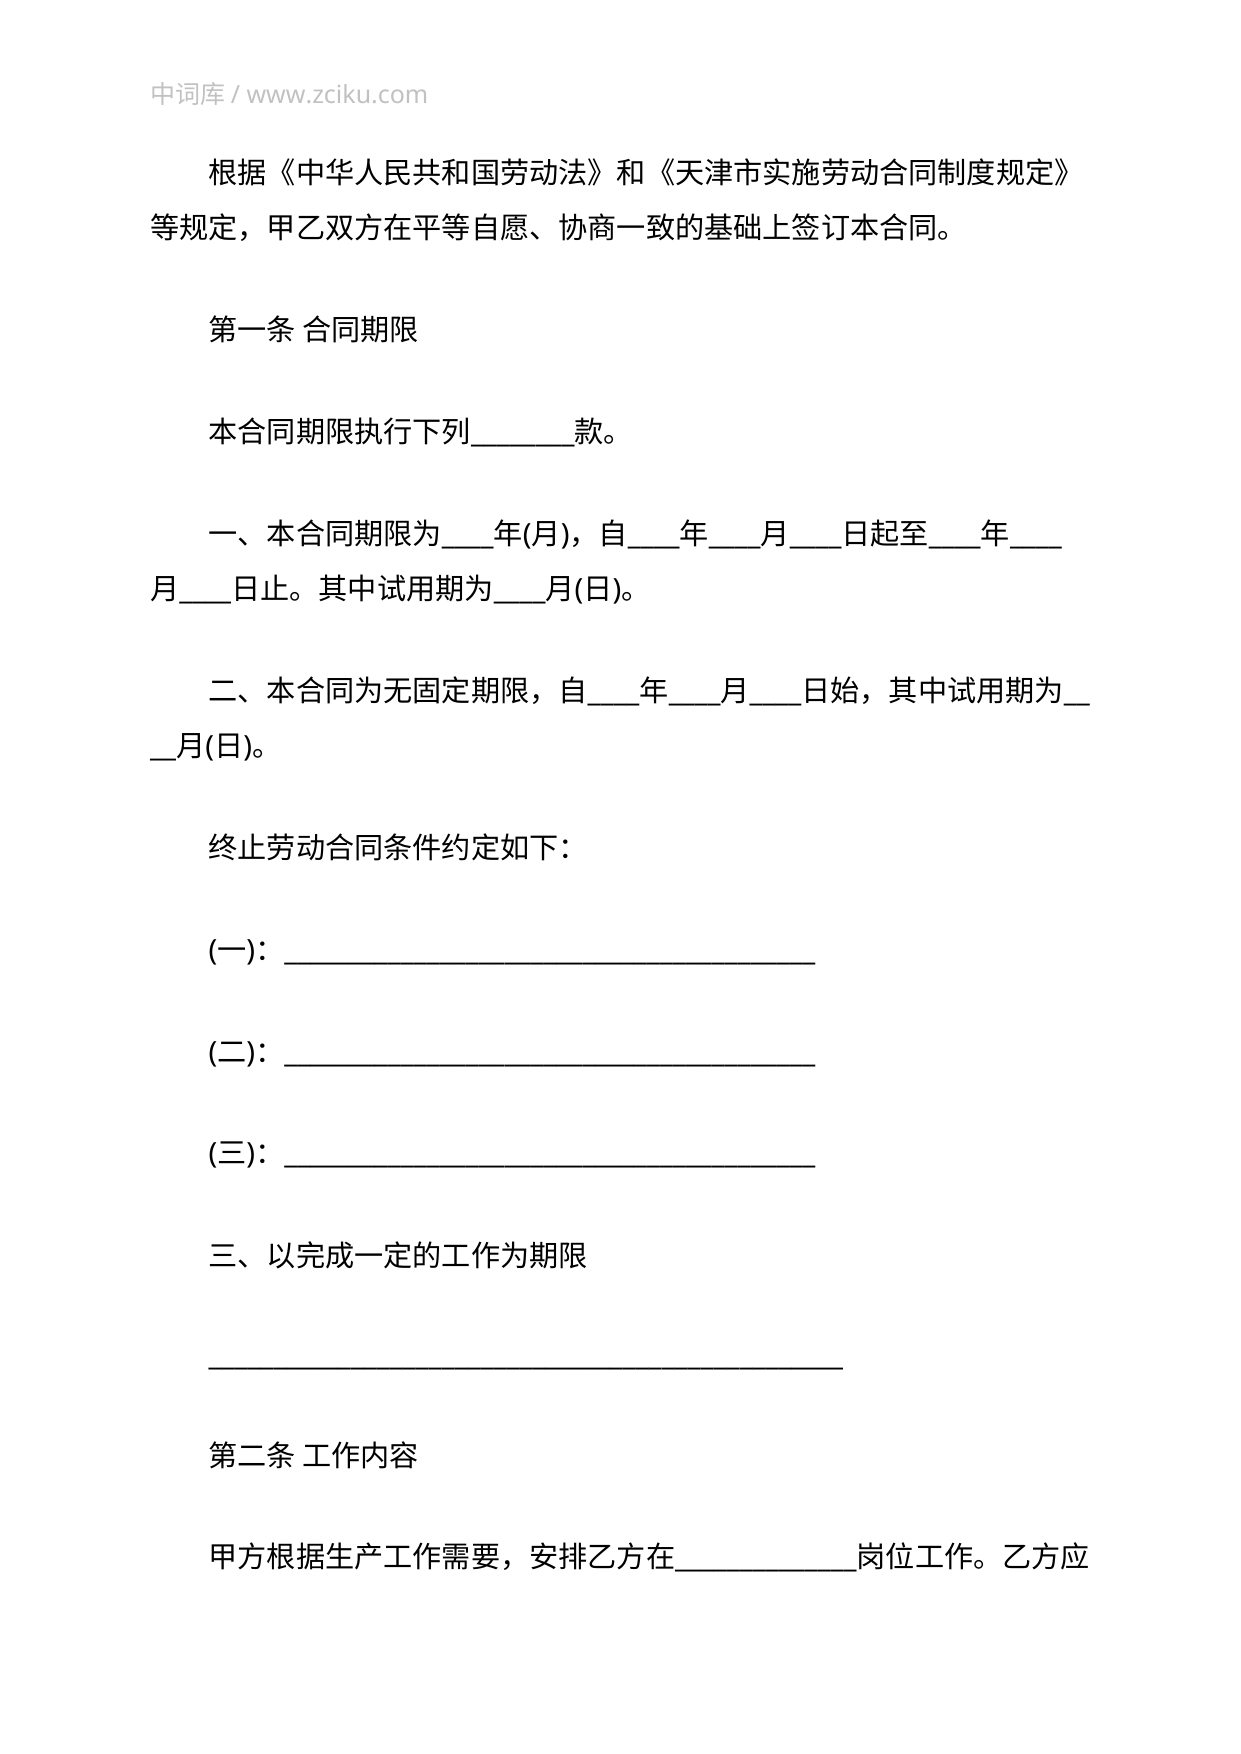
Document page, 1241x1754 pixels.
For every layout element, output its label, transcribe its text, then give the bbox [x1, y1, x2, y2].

text _________________________________________________ [150, 1334, 1090, 1373]
text 三、以完成一定的工作为期限 [150, 1232, 1090, 1274]
text 第一条 合同期限 [150, 307, 1090, 349]
text 根据《中华人民共和国劳动法》和《天津市实施劳动合同制度规定》等规定，甲乙双方在平等自愿、协商一致的基础上签订本合同。 [150, 150, 1090, 247]
text 第二条 工作内容 [150, 1432, 1090, 1474]
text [150, 1534, 1090, 1576]
text 终止劳动合同条件约定如下： [150, 824, 1090, 867]
text (一)：_________________________________________ [150, 926, 1090, 968]
text 本合同期限执行下列________款。 [150, 408, 1090, 451]
text 二、本合同为无固定期限，自____年____月____日始，其中试用期为____月(日)。 [150, 667, 1090, 765]
text (二)：_________________________________________ [150, 1028, 1090, 1071]
text 一、本合同期限为____年(月)，自____年____月____日起至____年____月____日止。其中试用期为____月(日)。 [150, 510, 1090, 608]
text (三)：_________________________________________ [150, 1130, 1090, 1172]
